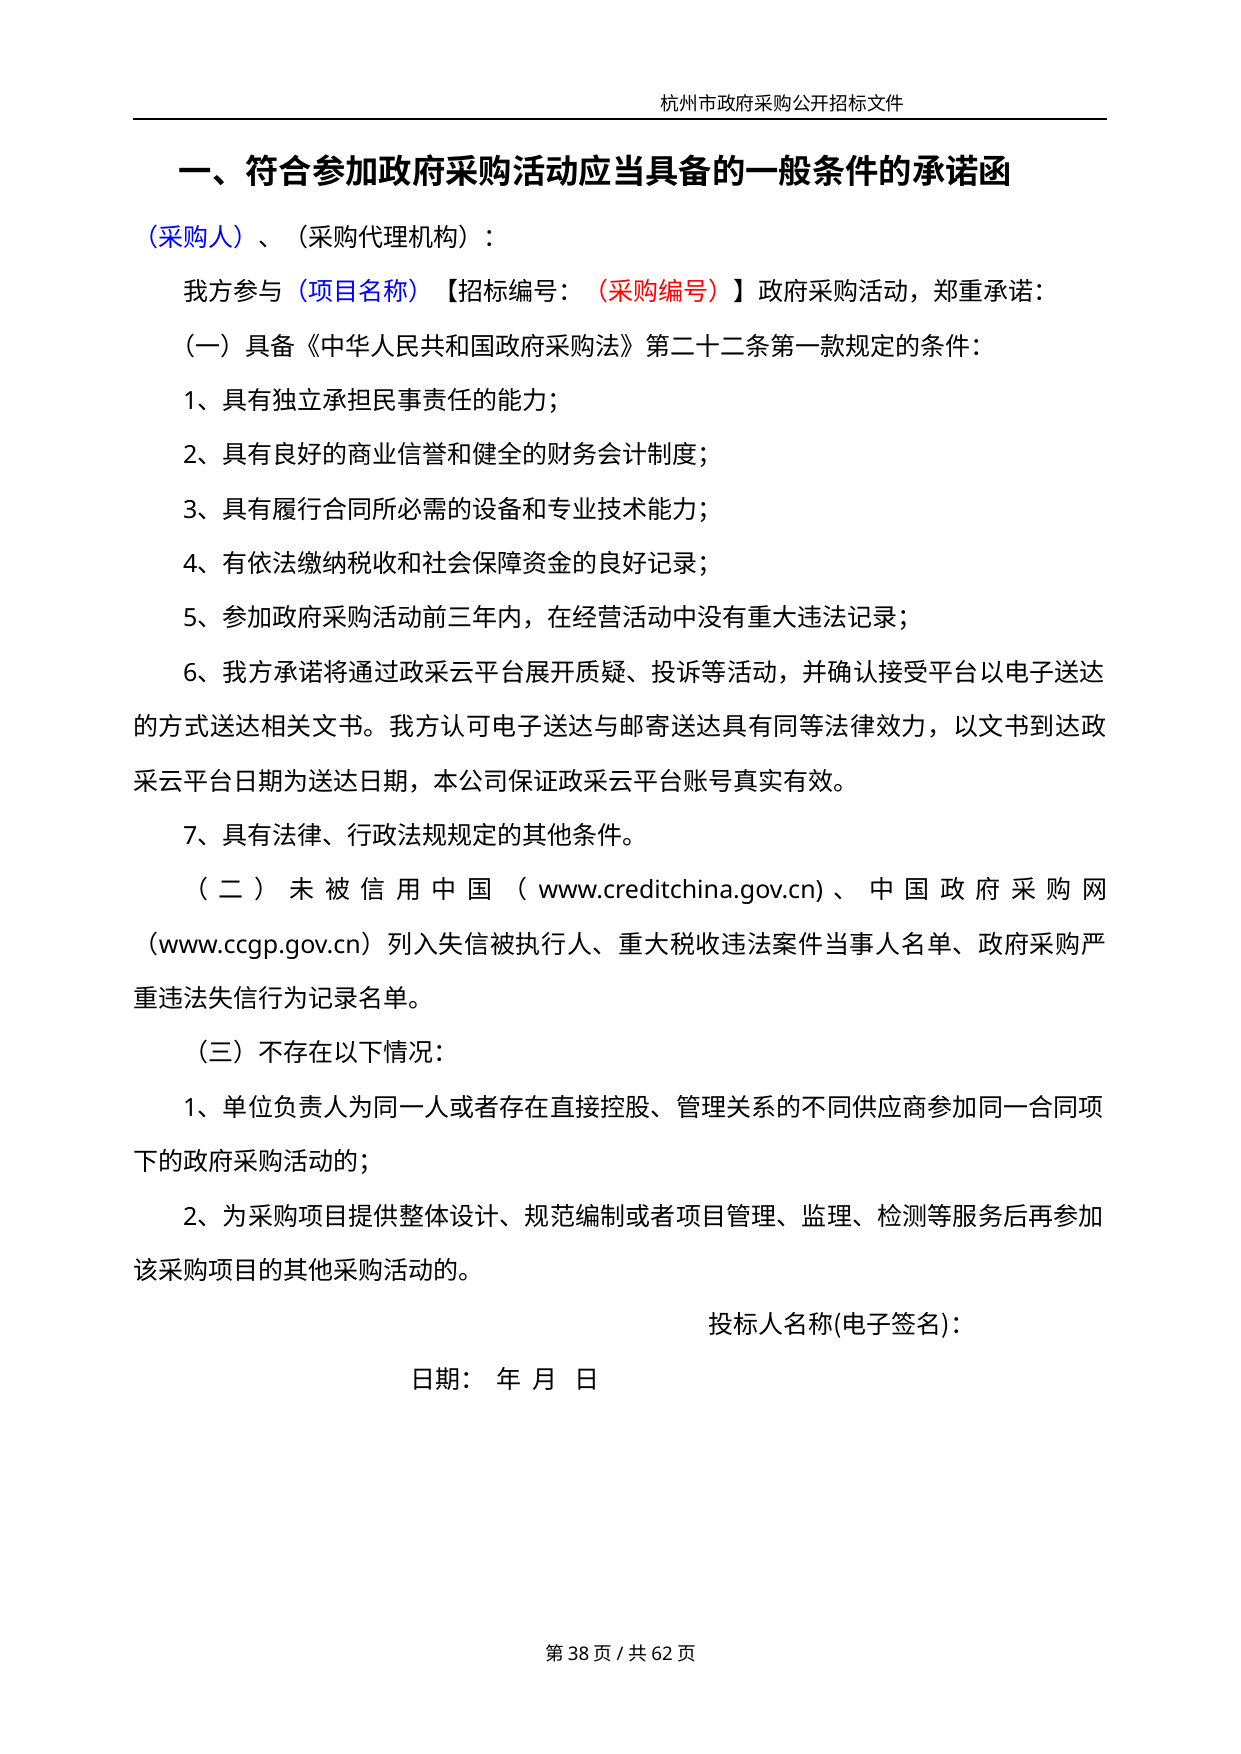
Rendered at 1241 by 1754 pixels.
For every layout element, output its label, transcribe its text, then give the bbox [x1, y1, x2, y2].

text 投标人名称(电子签名)： [133, 1305, 1107, 1341]
text 4、有依法缴纳税收和社会保障资金的良好记录； [133, 543, 1107, 580]
text 1、单位负责人为同一人或者存在直接控股、管理关系的不同供应商参加同一合同项下的政府采购活动的； [133, 1087, 1107, 1178]
text 5、参加政府采购活动前三年内，在经营活动中没有重大违法记录； [133, 598, 1107, 634]
text 一、符合参加政府采购活动应当具备的一般条件的承诺函 [133, 145, 1057, 193]
text 我方参与（项目名称）【招标编号：（采购编号）】政府采购活动，郑重承诺： [133, 272, 1107, 308]
text 7、具有法律、行政法规规定的其他条件。 [133, 815, 1107, 852]
text 3、具有履行合同所必需的设备和专业技术能力； [133, 489, 1107, 525]
text （一）具备《中华人民共和国政府采购法》第二十二条第一款规定的条件： [133, 326, 1107, 362]
text （三）不存在以下情况： [133, 1033, 1107, 1069]
text 2、为采购项目提供整体设计、规范编制或者项目管理、监理、检测等服务后再参加该采购项目的其他采购活动的。 [133, 1196, 1107, 1287]
text （二）未被信用中国（www.creditchina.gov.cn)、中国政府采购网（www.ccgp.gov.cn）列入失信被执行人、重大税收违法案件当事人名单、政府采购严重违法失信行为记录名单。 [133, 870, 1107, 1015]
text 日期： 年 月 日 [133, 1359, 1107, 1395]
text 6、我方承诺将通过政采云平台展开质疑、投诉等活动，并确认接受平台以电子送达的方式送达相关文书。我方认可电子送达与邮寄送达具有同等法律效力，以文书到达政采云平台日期为送达日期，本公司保证政采云平台账号真实有效。 [133, 652, 1107, 797]
text （采购人）、（采购代理机构）： [133, 217, 1107, 253]
text 2、具有良好的商业信誉和健全的财务会计制度； [133, 435, 1107, 471]
text 1、具有独立承担民事责任的能力； [133, 380, 1107, 417]
